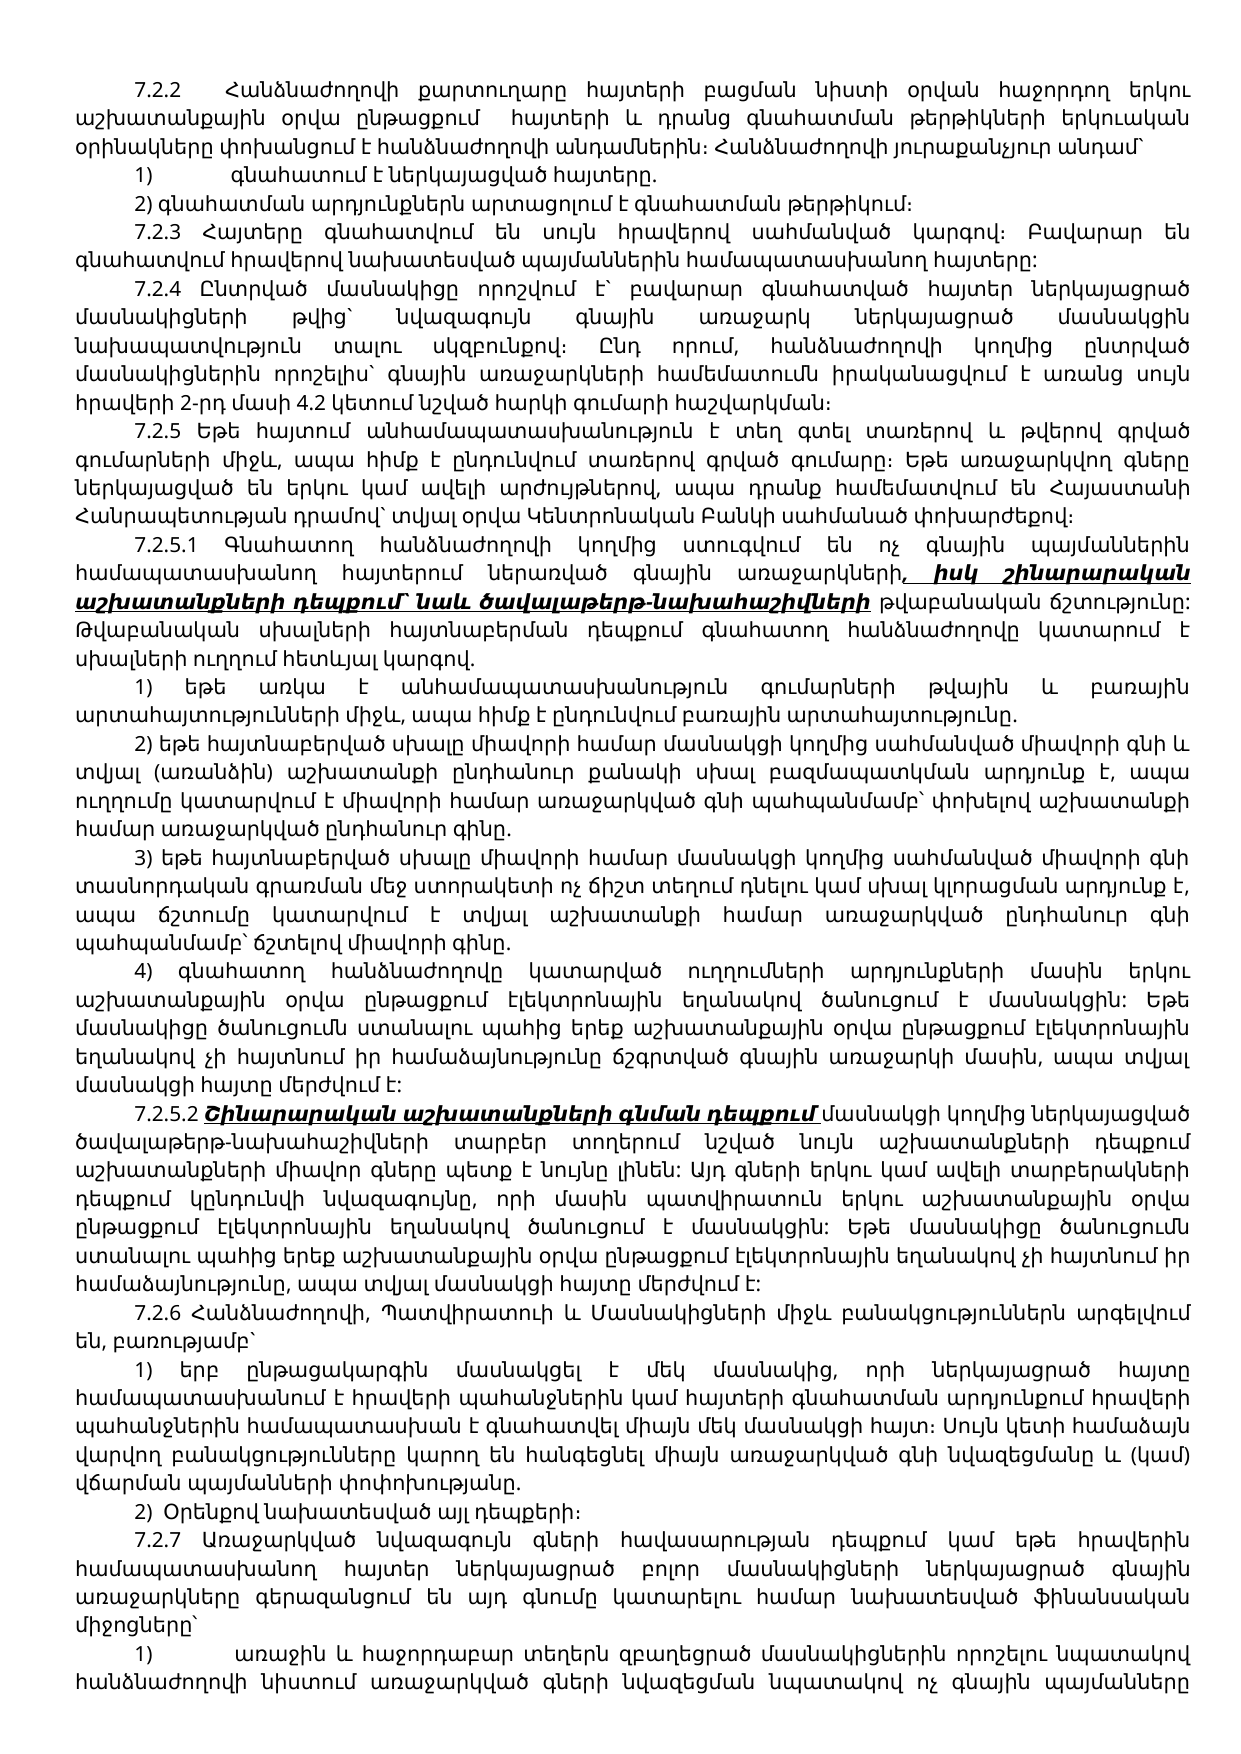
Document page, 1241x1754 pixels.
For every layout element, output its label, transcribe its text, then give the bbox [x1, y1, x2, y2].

text 1) եթե առկա է անհամապատասխանություն գումարների թվային և բառային արտահայտությունների միջև, ապա հիմք է ընդունվում բառային արտահայտությունը. [75, 672, 1191, 729]
text 7.2.3 Հայտերը գնահատվում են սույն հրավերով սահմանված կարգով։ Բավարար են գնահատվում հրավերով նախատեսված պայմաններին համապատասխանող հայտերը: [75, 217, 1191, 274]
text 3) եթե հայտնաբերված սխալը միավորի համար մասնակցի կողմից սահմանված միավորի գնի տասնորդական գրառման մեջ ստորակետի ոչ ճիշտ տեղում դնելու կամ սխալ կլորացման արդյունք է, ապա ճշտումը կատարվում է տվյալ աշխատանքի համար առաջարկված ընդհանուր գնի պահպանմամբ՝ ճշտելով միավորի գինը. [75, 843, 1191, 957]
text 7.2.5.1 Գնահատող հանձնաժողովի կողմից ստուգվում են ոչ գնային պայմաններին համապատասխանող հայտերում ներառված գնային առաջարկների, իսկ շինարարական աշխատանքների դեպքում` նաև ծավալաթերթ-նախահաշիվների թվաբանական ճշտությունը: Թվաբանական սխալների հայտնաբերման դեպքում գնահատող հանձնաժողովը կատարում է սխալների ուղղում հետևյալ կարգով. [75, 530, 1191, 672]
text 2) գնահատման արդյունքներն արտացոլում է գնահատման թերթիկում։ [75, 189, 1191, 217]
text 7.2.5 Եթե հայտում անհամապատասխանություն է տեղ գտել տառերով և թվերով գրված գումարների միջև, ապա հիմք է ընդունվում տառերով գրված գումարը։ Եթե առաջարկվող գները ներկայացված են երկու կամ ավելի արժույթներով, ապա դրանք համեմատվում են Հայաստանի Հանրապետության դրամով` տվյալ օրվա Կենտրոնական Բանկի սահմանած փոխարժեքով։ [75, 416, 1191, 530]
text 7.2.5.2 Շինարարական աշխատանքների գնման դեպքում մասնակցի կողմից ներկայացված ծավալաթերթ-նախահաշիվների տարբեր տողերում նշված նույն աշխատանքների դեպքում աշխատանքների միավոր գները պետք է նույնը լինեն: Այդ գների երկու կամ ավելի տարբերակների դեպքում կընդունվի նվազագույնը, որի մասին պատվիրատուն երկու աշխատանքային օրվա ընթացքում էլեկտրոնային եղանակով ծանուցում է մասնակցին: Եթե մասնակիցը ծանուցումն ստանալու պահից երեք աշխատանքային օրվա ընթացքում էլեկտրոնային եղանակով չի հայտնում իր համաձայնությունը, ապա տվյալ մասնակցի հայտը մերժվում է: [75, 1099, 1191, 1298]
text 7.2.4 Ընտրված մասնակիցը որոշվում է` բավարար գնահատված հայտեր ներկայացրած մասնակիցների թվից` նվազագույն գնային առաջարկ ներկայացրած մասնակցին նախապատվություն տալու սկզբունքով։ Ընդ որում, հանձնաժողովի կողմից ընտրված մասնակիցներին որոշելիս` գնային առաջարկների համեմատումն իրականացվում է առանց սույն հրավերի 2-րդ մասի 4.2 կետում նշված հարկի գումարի հաշվարկման։ [75, 274, 1191, 416]
text 7.2.6 Հանձնաժողովի, Պատվիրատուի և Մասնակիցների միջև բանակցություններն արգելվում են, բառությամբ` [75, 1298, 1191, 1355]
text 1) գնահատում է ներկայացված հայտերը. [75, 160, 1191, 189]
text 7.2.7 Առաջարկված նվազագույն գների հավասարության դեպքում կամ եթե հրավերին համապատասխանող հայտեր ներկայացրած բոլոր մասնակիցների ներկայացրած գնային առաջարկները գերազանցում են այդ գնումը կատարելու համար նախատեսված ֆինանսական միջոցները՝ [75, 1525, 1191, 1639]
text 2) եթե հայտնաբերված սխալը միավորի համար մասնակցի կողմից սահմանված միավորի գնի և տվյալ (առանձին) աշխատանքի ընդհանուր քանակի սխալ բազմապատկման արդյունք է, ապա ուղղումը կատարվում է միավորի համար առաջարկված գնի պահպանմամբ՝ փոխելով աշխատանքի համար առաջարկված ընդհանուր գինը. [75, 729, 1191, 843]
text 4) գնահատող հանձնաժողովը կատարված ուղղումների արդյունքների մասին երկու աշխատանքային օրվա ընթացքում էլեկտրոնային եղանակով ծանուցում է մասնակցին: Եթե մասնակիցը ծանուցումն ստանալու պահից երեք աշխատանքային օրվա ընթացքում էլեկտրոնային եղանակով չի հայտնում իր համաձայնությունը ճշգրտված գնային առաջարկի մասին, ապա տվյալ մասնակցի հայտը մերժվում է: [75, 957, 1191, 1099]
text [75, 1639, 1191, 1696]
text 7.2.2 Հանձնաժողովի քարտուղարը հայտերի բացման նիստի օրվան հաջորդող երկու աշխատանքային օրվա ընթացքում հայտերի և դրանց գնահատման թերթիկների երկուական օրինակները փոխանցում է հանձնաժողովի անդամներին։ Հանձնաժողովի յուրաքանչյուր անդամ` [75, 75, 1191, 160]
text 1) երբ ընթացակարգին մասնակցել է մեկ մասնակից, որի ներկայացրած հայտը համապատասխանում է հրավերի պահանջներին կամ հայտերի գնահատման արդյունքում հրավերի պահանջներին համապատասխան է գնահատվել միայն մեկ մասնակցի հայտ։ Սույն կետի համաձայն վարվող բանակցությունները կարող են հանգեցնել միայն առաջարկված գնի նվազեցմանը և (կամ) վճարման պայմանների փոփոխությանը. [75, 1355, 1191, 1497]
text 2) Օրենքով նախատեսված այլ դեպքերի։ [75, 1497, 1191, 1525]
